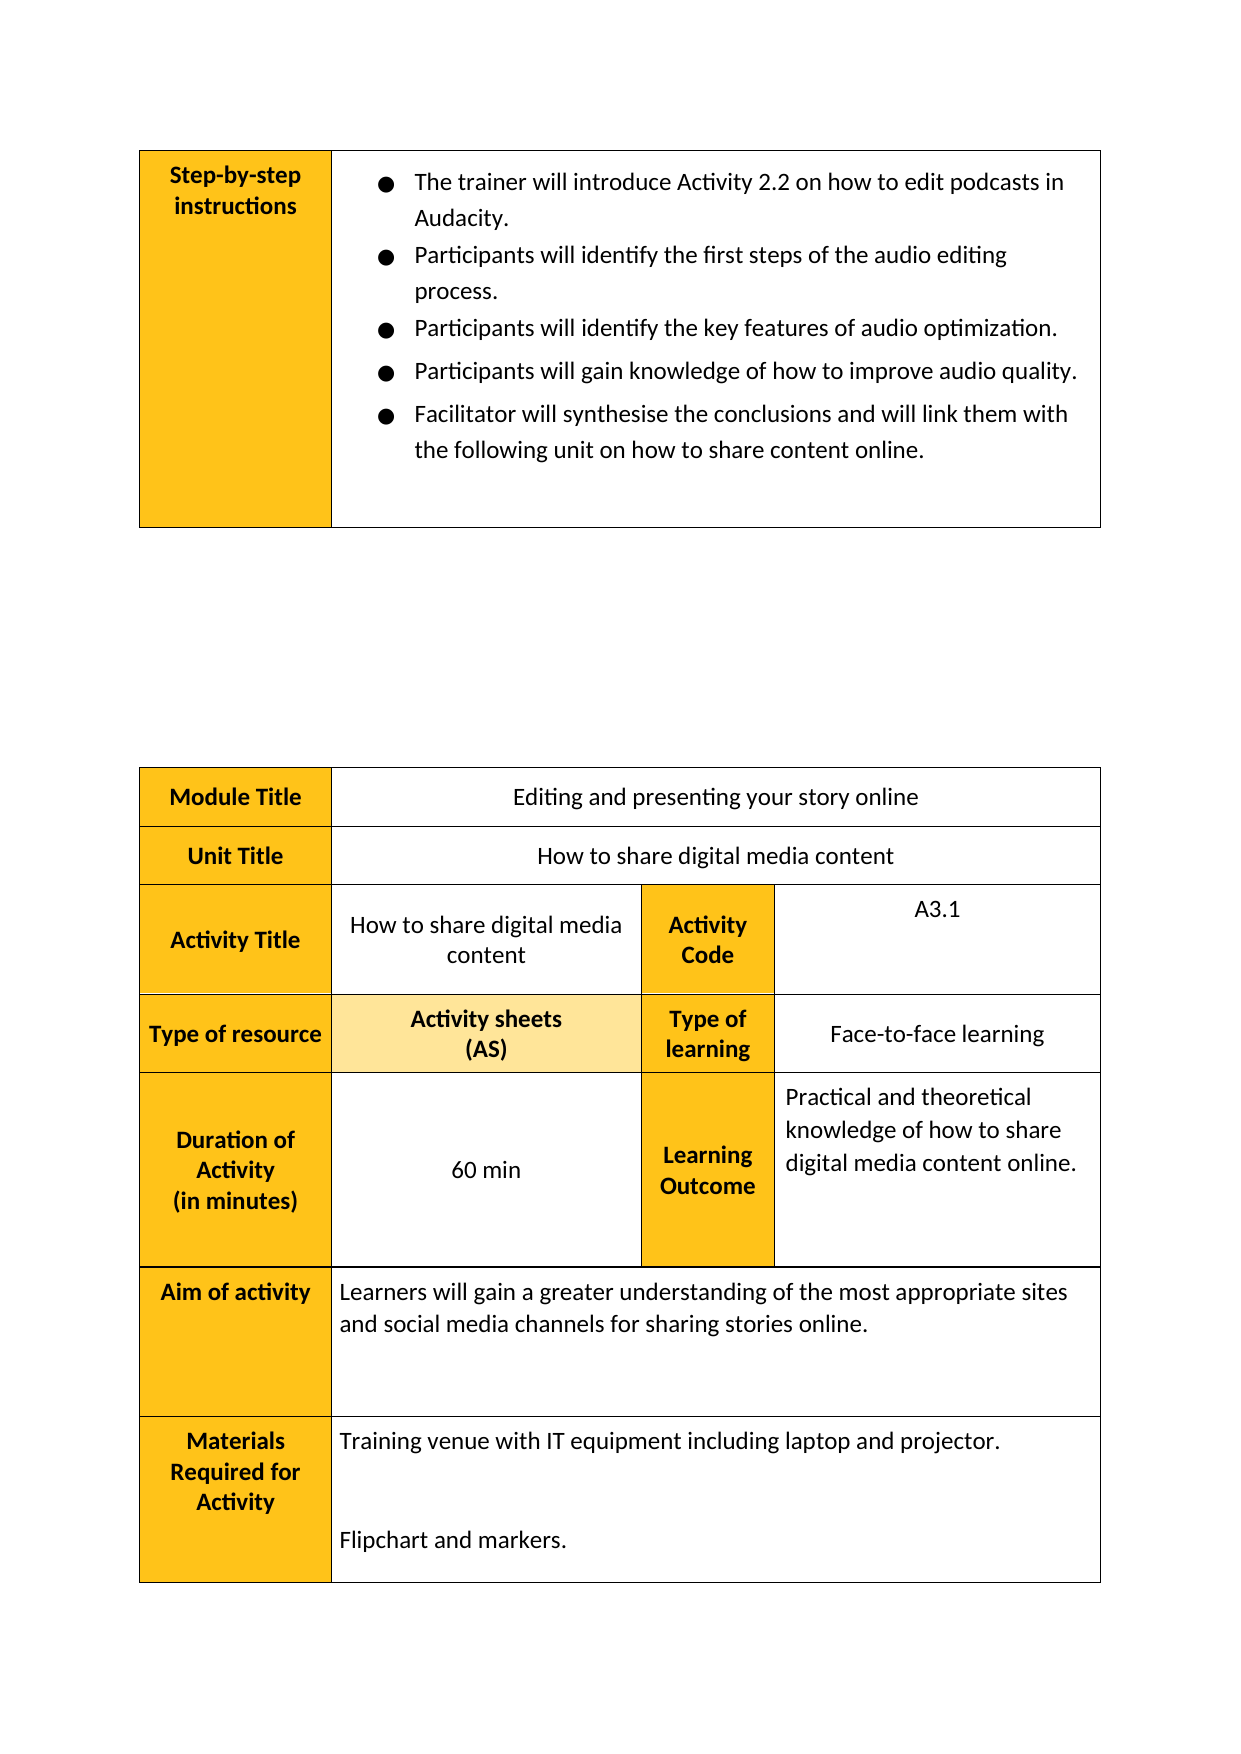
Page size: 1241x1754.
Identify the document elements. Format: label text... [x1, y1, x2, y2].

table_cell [332, 1417, 1100, 1582]
table_cell Step-by-step instructions [140, 151, 331, 527]
table_cell Aim of activity [140, 1268, 331, 1416]
table_cell Face-to-face learning [775, 995, 1100, 1072]
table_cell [140, 1417, 331, 1582]
table_header Editing and presenting your story online [332, 768, 1100, 826]
table_header Module Title [140, 768, 331, 826]
table_cell Duration of Activity (in minutes) [140, 1073, 331, 1266]
table_cell Type of learning [642, 995, 774, 1072]
table_cell Type of resource [140, 995, 331, 1072]
table_cell The trainer will introduce Activity 2.2 on how to edit podcasts in Audacity. Participants will identify the first steps of the audio editing process. Participants will identify the key features of audio optimization. Participants will gain knowledge of how to improve audio quality. Facilitator will synthesise the conclusions and will link them with the following unit on how to share content online. [332, 151, 1100, 527]
table_cell 60 min [332, 1073, 641, 1266]
table_cell How to share digital media content [332, 827, 1100, 884]
table_cell Activity Code [642, 885, 774, 993]
table_cell Practical and theoretical knowledge of how to share digital media content online. [775, 1073, 1100, 1266]
table_cell Learners will gain a greater understanding of the most appropriate sites and social media channels for sharing stories online. [332, 1268, 1100, 1416]
table_cell A3.1 [775, 885, 1100, 993]
table_cell Unit Title [140, 827, 331, 884]
table_cell Learning Outcome [642, 1073, 774, 1266]
table_cell How to share digital media content [332, 885, 641, 993]
table_cell Activity Title [140, 885, 331, 993]
table_cell Activity sheets (AS) [332, 995, 641, 1072]
